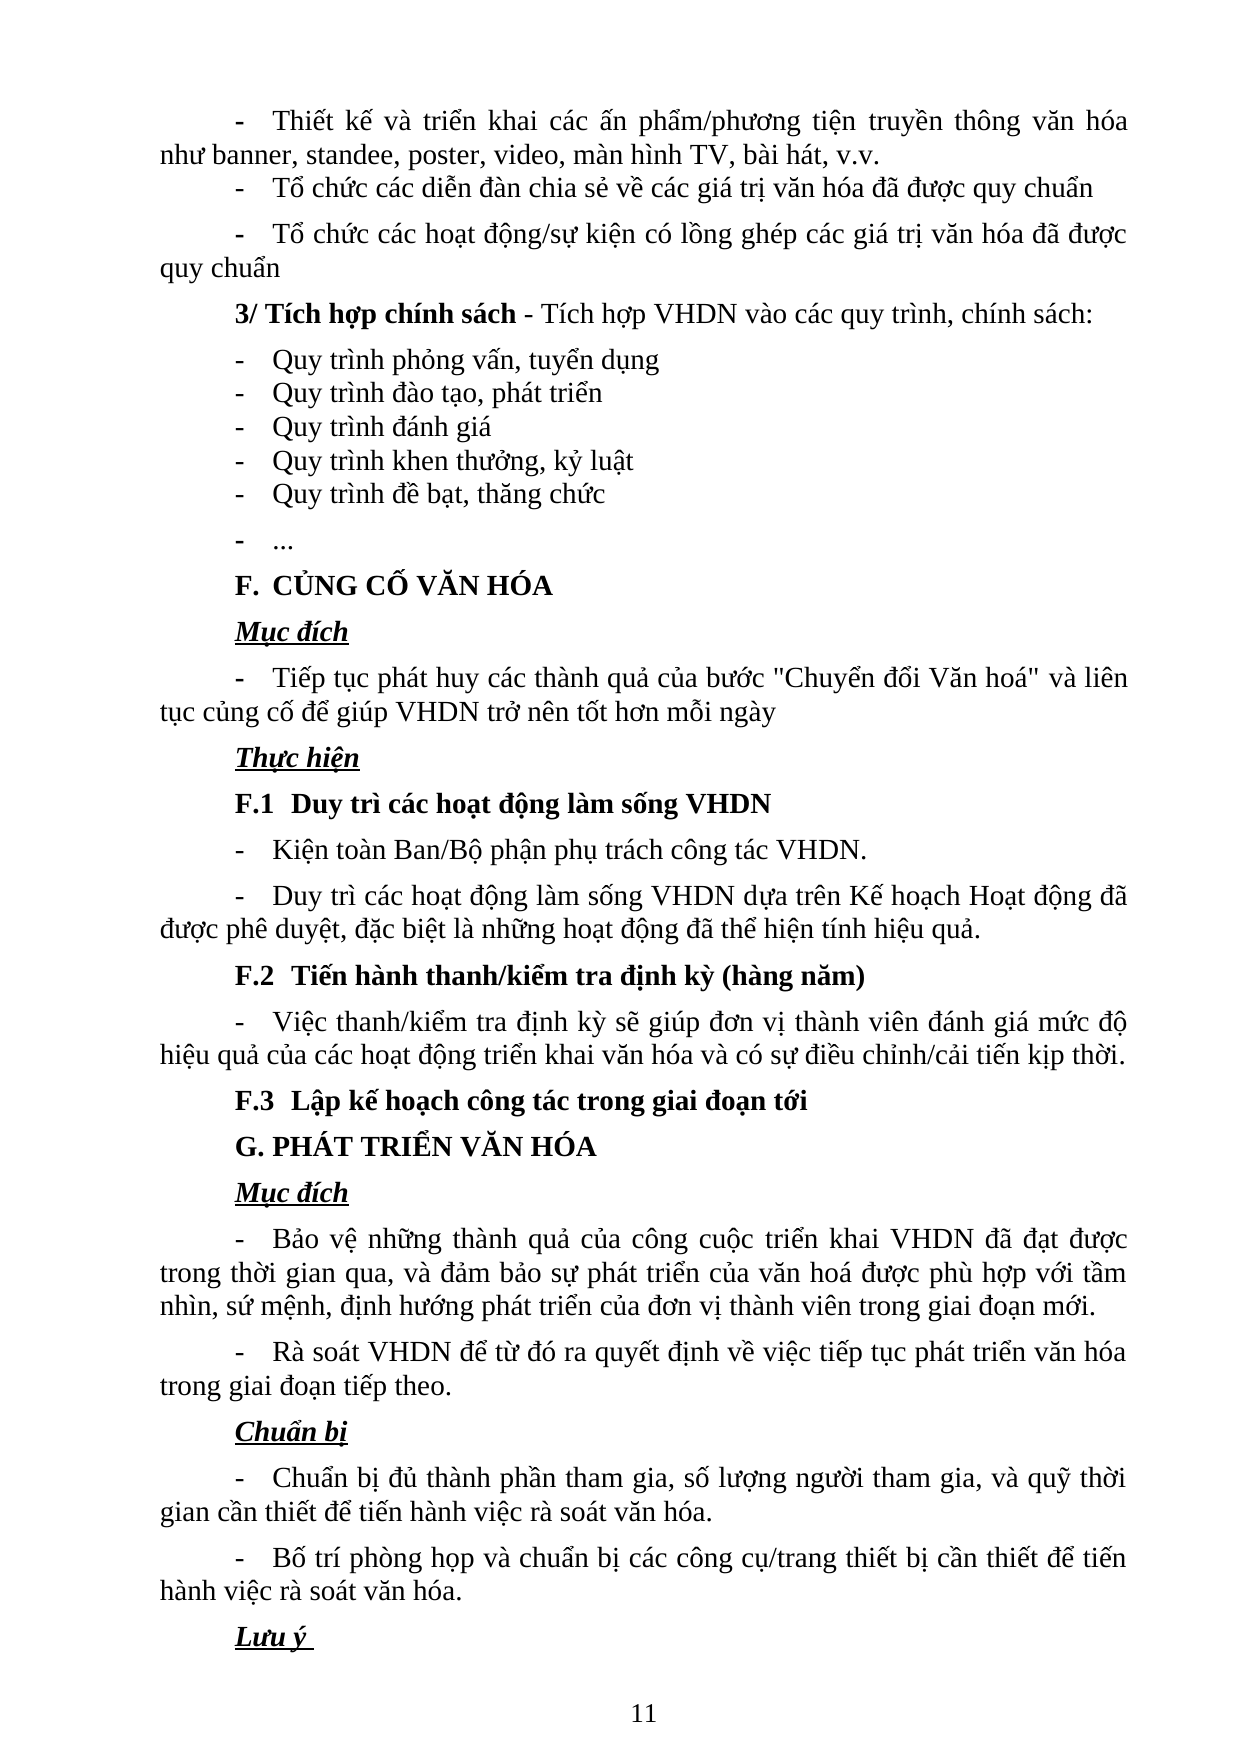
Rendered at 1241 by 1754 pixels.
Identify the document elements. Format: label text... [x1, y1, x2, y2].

list ... [159, 522, 1128, 556]
text Mục đích [159, 1175, 1128, 1209]
list Thiết kế và triển khai các ấn phẩm/phương tiện truyền thông văn hóa như banner, standee, poster, video, màn hình TV, bài hát, v.v. [159, 103, 1128, 170]
list Quy trình đào tạo, phát triển [159, 376, 1128, 409]
list Chuẩn bị đủ thành phần tham gia, số lượng người tham gia, và quỹ thời gian cần thiết để tiến hành việc rà soát văn hóa. [159, 1460, 1128, 1527]
list Quy trình khen thưởng, kỷ luật [159, 443, 1128, 476]
list PHÁT TRIỂN VĂN HÓA [159, 1129, 1128, 1163]
list Tổ chức các diễn đàn chia sẻ về các giá trị văn hóa đã được quy chuẩn [159, 170, 1128, 204]
list Rà soát VHDN để từ đó ra quyết định về việc tiếp tục phát triển văn hóa trong giai đoạn tiếp theo. [159, 1334, 1128, 1402]
text Thực hiện [159, 740, 1128, 773]
list Việc thanh/kiểm tra định kỳ sẽ giúp đơn vị thành viên đánh giá mức độ hiệu quả của các hoạt động triển khai văn hóa và có sự điều chỉnh/cải tiến kịp thời. [159, 1004, 1128, 1071]
list Quy trình đánh giá [159, 409, 1128, 443]
list Bảo vệ những thành quả của công cuộc triển khai VHDN đã đạt được trong thời gian qua, và đảm bảo sự phát triển của văn hoá được phù hợp với tầm nhìn, sứ mệnh, định hướng phát triển của đơn vị thành viên trong giai đoạn mới. [159, 1221, 1128, 1322]
list Bố trí phòng họp và chuẩn bị các công cụ/trang thiết bị cần thiết để tiến hành việc rà soát văn hóa. [159, 1540, 1128, 1607]
list Quy trình đề bạt, thăng chức [159, 476, 1128, 510]
list Duy trì các hoạt động làm sống VHDN dựa trên Kế hoạch Hoạt động đã được phê duyệt, đặc biệt là những hoạt động đã thể hiện tính hiệu quả. [159, 878, 1128, 945]
text 3/ Tích hợp chính sách - Tích hợp VHDN vào các quy trình, chính sách: [159, 296, 1128, 329]
list Lập kế hoạch công tác trong giai đoạn tới [159, 1083, 1128, 1117]
list Quy trình phỏng vấn, tuyển dụng [159, 342, 1128, 376]
list Kiện toàn Ban/Bộ phận phụ trách công tác VHDN. [159, 832, 1128, 866]
list CỦNG CỐ VĂN HÓA [159, 568, 1128, 602]
text Mục đích [159, 614, 1128, 648]
list Duy trì các hoạt động làm sống VHDN [159, 786, 1128, 819]
list Tiến hành thanh/kiểm tra định kỳ (hàng năm) [159, 958, 1128, 991]
text Chuẩn bị [159, 1414, 1128, 1448]
list Tổ chức các hoạt động/sự kiện có lồng ghép các giá trị văn hóa đã được quy chuẩn [159, 216, 1128, 283]
list Tiếp tục phát huy các thành quả của bước "Chuyển đổi Văn hoá" và liên tục củng cố để giúp VHDN trở nên tốt hơn mỗi ngày [159, 660, 1128, 727]
text Lưu ý [159, 1619, 1128, 1653]
